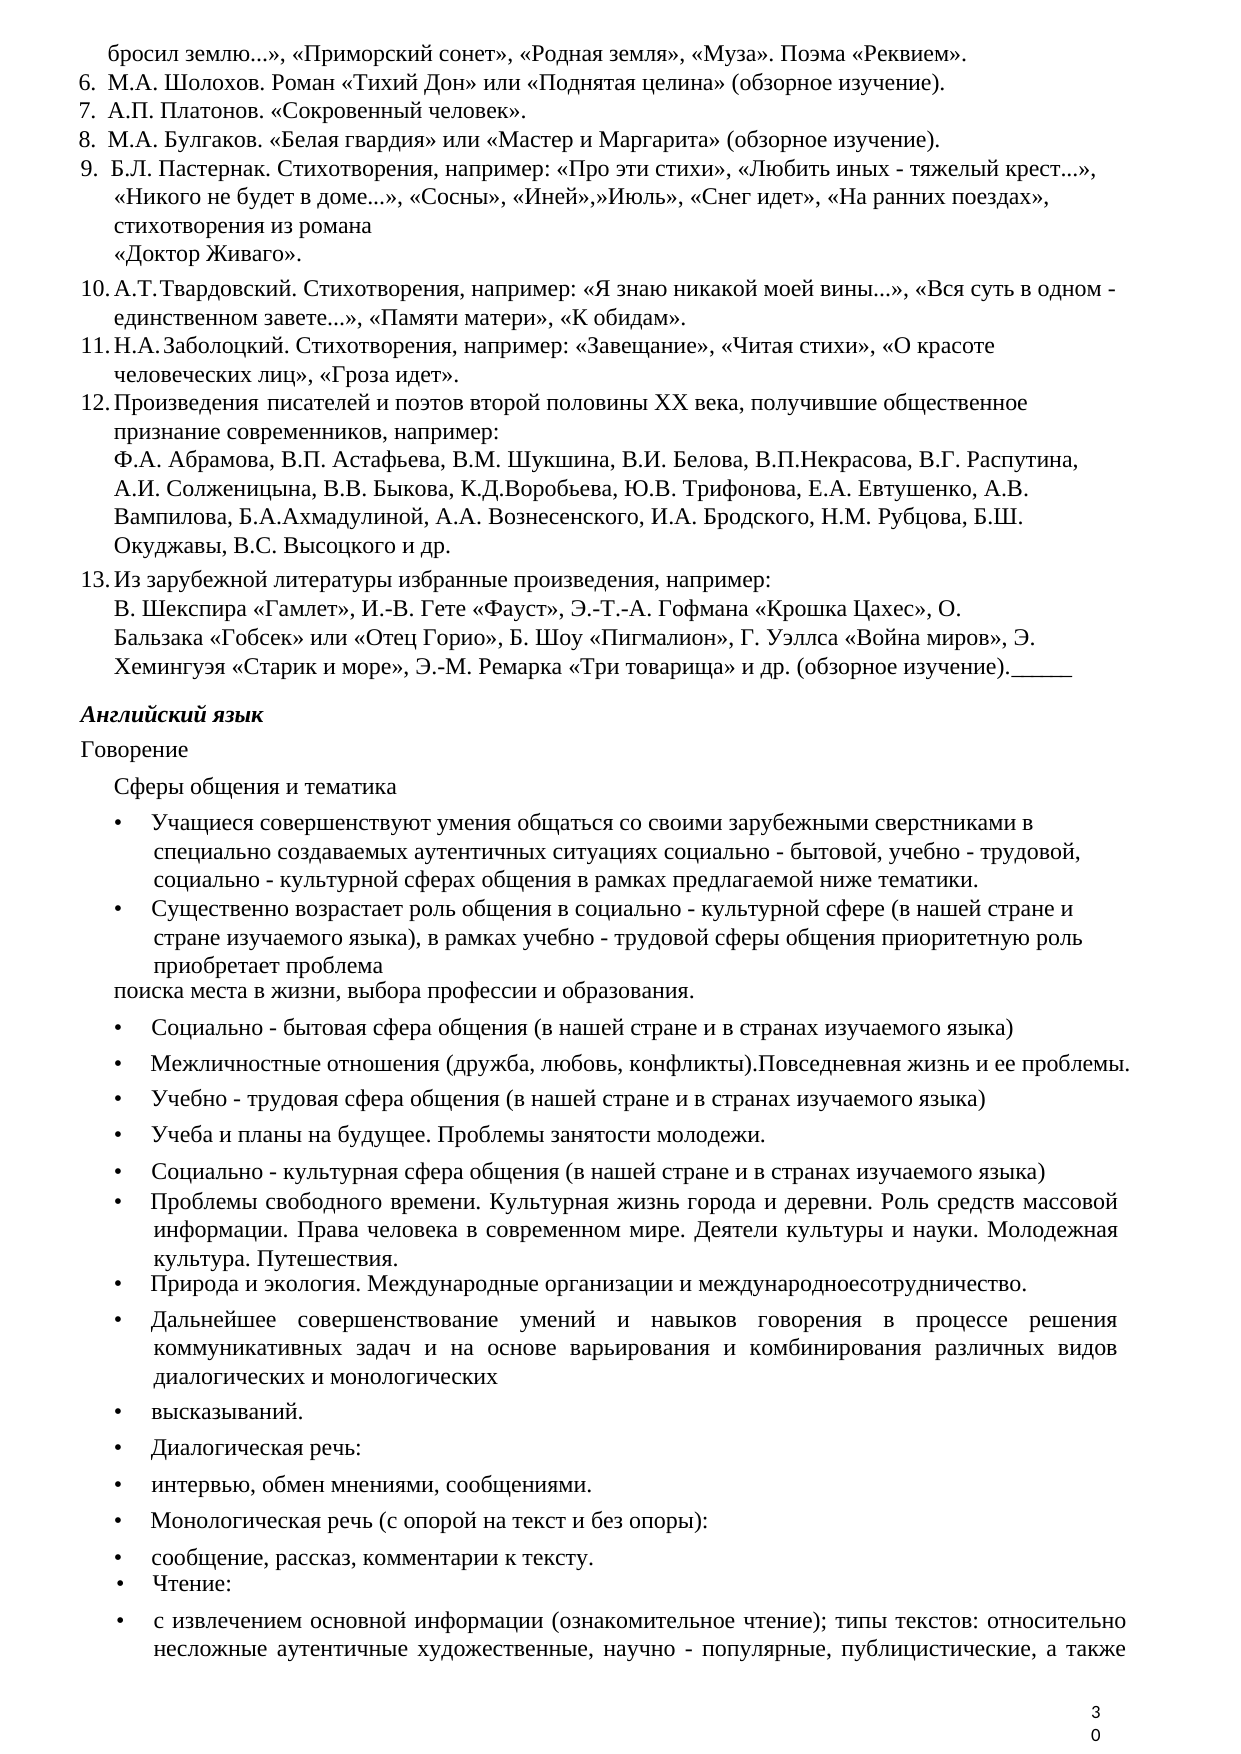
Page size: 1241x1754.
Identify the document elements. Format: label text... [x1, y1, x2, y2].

text Английский язык [80, 703, 1167, 727]
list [78, 39, 1140, 67]
list А.Т. Твардовский. Стихотворения, например: «Я знаю никакой моей вины...», «Вся суть в одном - единственном завете...», «Памяти матери», «К обидам». [80, 273, 1119, 331]
list М.А. Шолохов. Роман «Тихий Дон» или «Поднятая целина» (обзорное изучение). [78, 67, 1167, 96]
list Природа и экология. Международные организации и международноесотрудничество. [114, 1272, 1167, 1296]
text Бальзака «Гобсек» или «Отец Горио», Б. Шоу «Пигмалион», Г. Уэллса «Война миров», Э. Хемингуэя «Старик и море», Э.-М. Ремарка «Три товарища» и др. (обзорное изучение). [114, 623, 1119, 681]
list Н.А. Заболоцкий. Стихотворения, например: «Завещание», «Читая стихи», «О красоте человеческих лиц», «Гроза идет». [80, 331, 1119, 388]
list Диалогическая речь: [114, 1426, 1167, 1463]
list Учеба и планы на будущее. Проблемы занятости молодежи. [114, 1114, 1167, 1150]
list Монологическая речь (с опорой на текст и без опоры): [114, 1499, 1167, 1536]
list Межличностные отношения (дружба, любовь, конфликты).Повседневная жизнь и ее проблемы. [114, 1049, 1144, 1077]
list Учащиеся совершенствуют умения общаться со своими зарубежными сверстниками в специально создаваемых аутентичных ситуациях социально - бытовой, учебно - трудовой, социально - культурной сферах общения в рамках предлагаемой ниже тематики. [114, 808, 1144, 894]
list интервью, обмен мнениями, сообщениями. [114, 1463, 1167, 1499]
text Ф.А. Абрамова, В.П. Астафьева, В.М. Шукшина, В.И. Белова, В.П.Некрасова, В.Г. Распутина, А.И. Солженицына, В.В. Быкова, К.Д.Воробьева, Ю.В. Трифонова, Е.А. Евтушенко, А.В. Вампилова, Б.А.Ахмадулиной, А.А. Вознесенского, И.А. Бродского, Н.М. Рубцова, Б.Ш. Окуджавы, В.С. Высоцкого и др. [114, 445, 1119, 559]
text поиска места в жизни, выбора профессии и образования. [114, 979, 1167, 1003]
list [116, 1605, 1127, 1662]
text В. Шекспира «Гамлет», И.-В. Гете «Фауст», Э.-Т.-А. Гофмана «Крошка Цахес», О. [114, 594, 1167, 623]
text «Доктор Живаго». [114, 239, 1167, 267]
list Проблемы свободного времени. Культурная жизнь города и деревни. Роль средств массовой информации. Права человека в современном мире. Деятели культуры и науки. Молодежная культура. Путешествия. [114, 1187, 1119, 1272]
list Учебно - трудовая сфера общения (в нашей стране и в странах изучаемого языка) [114, 1077, 1167, 1114]
list Дальнейшее совершенствование умений и навыков говорения в процессе решения коммуникативных задач и на основе варьирования и комбинирования различных видов диалогических и монологических [114, 1304, 1119, 1390]
list Из зарубежной литературы избранные произведения, например: [80, 565, 1167, 594]
list Существенно возрастает роль общения в социально - культурной сфере (в нашей стране и стране изучаемого языка), в рамках учебно - трудовой сферы общения приоритетную роль приобретает проблема [114, 894, 1144, 979]
list Чтение: [116, 1572, 1167, 1596]
list высказываний. [114, 1390, 1167, 1426]
list Произведения писателей и поэтов второй половины XX века, получившие общественное признание современников, например: [80, 388, 1119, 445]
text Сферы общения и тематика [114, 775, 1167, 799]
text Говорение [80, 739, 1167, 763]
list Б.Л. Пастернак. Стихотворения, например: «Про эти стихи», «Любить иных - тяжелый крест...», «Никого не будет в доме...», «Сосны», «Иней»,»Июль», «Снег идет», «На ранних поездах», стихотворения из романа [80, 153, 1119, 239]
list М.А. Булгаков. «Белая гвардия» или «Мастер и Маргарита» (обзорное изучение). [78, 124, 1167, 153]
list А.П. Платонов. «Сокровенный человек». [78, 96, 1167, 124]
list сообщение, рассказ, комментарии к тексту. [114, 1536, 1167, 1572]
list Социально - бытовая сфера общения (в нашей стране и в странах изучаемого языка) [114, 1016, 1167, 1040]
list Социально - культурная сфера общения (в нашей стране и в странах изучаемого языка) [114, 1150, 1167, 1187]
